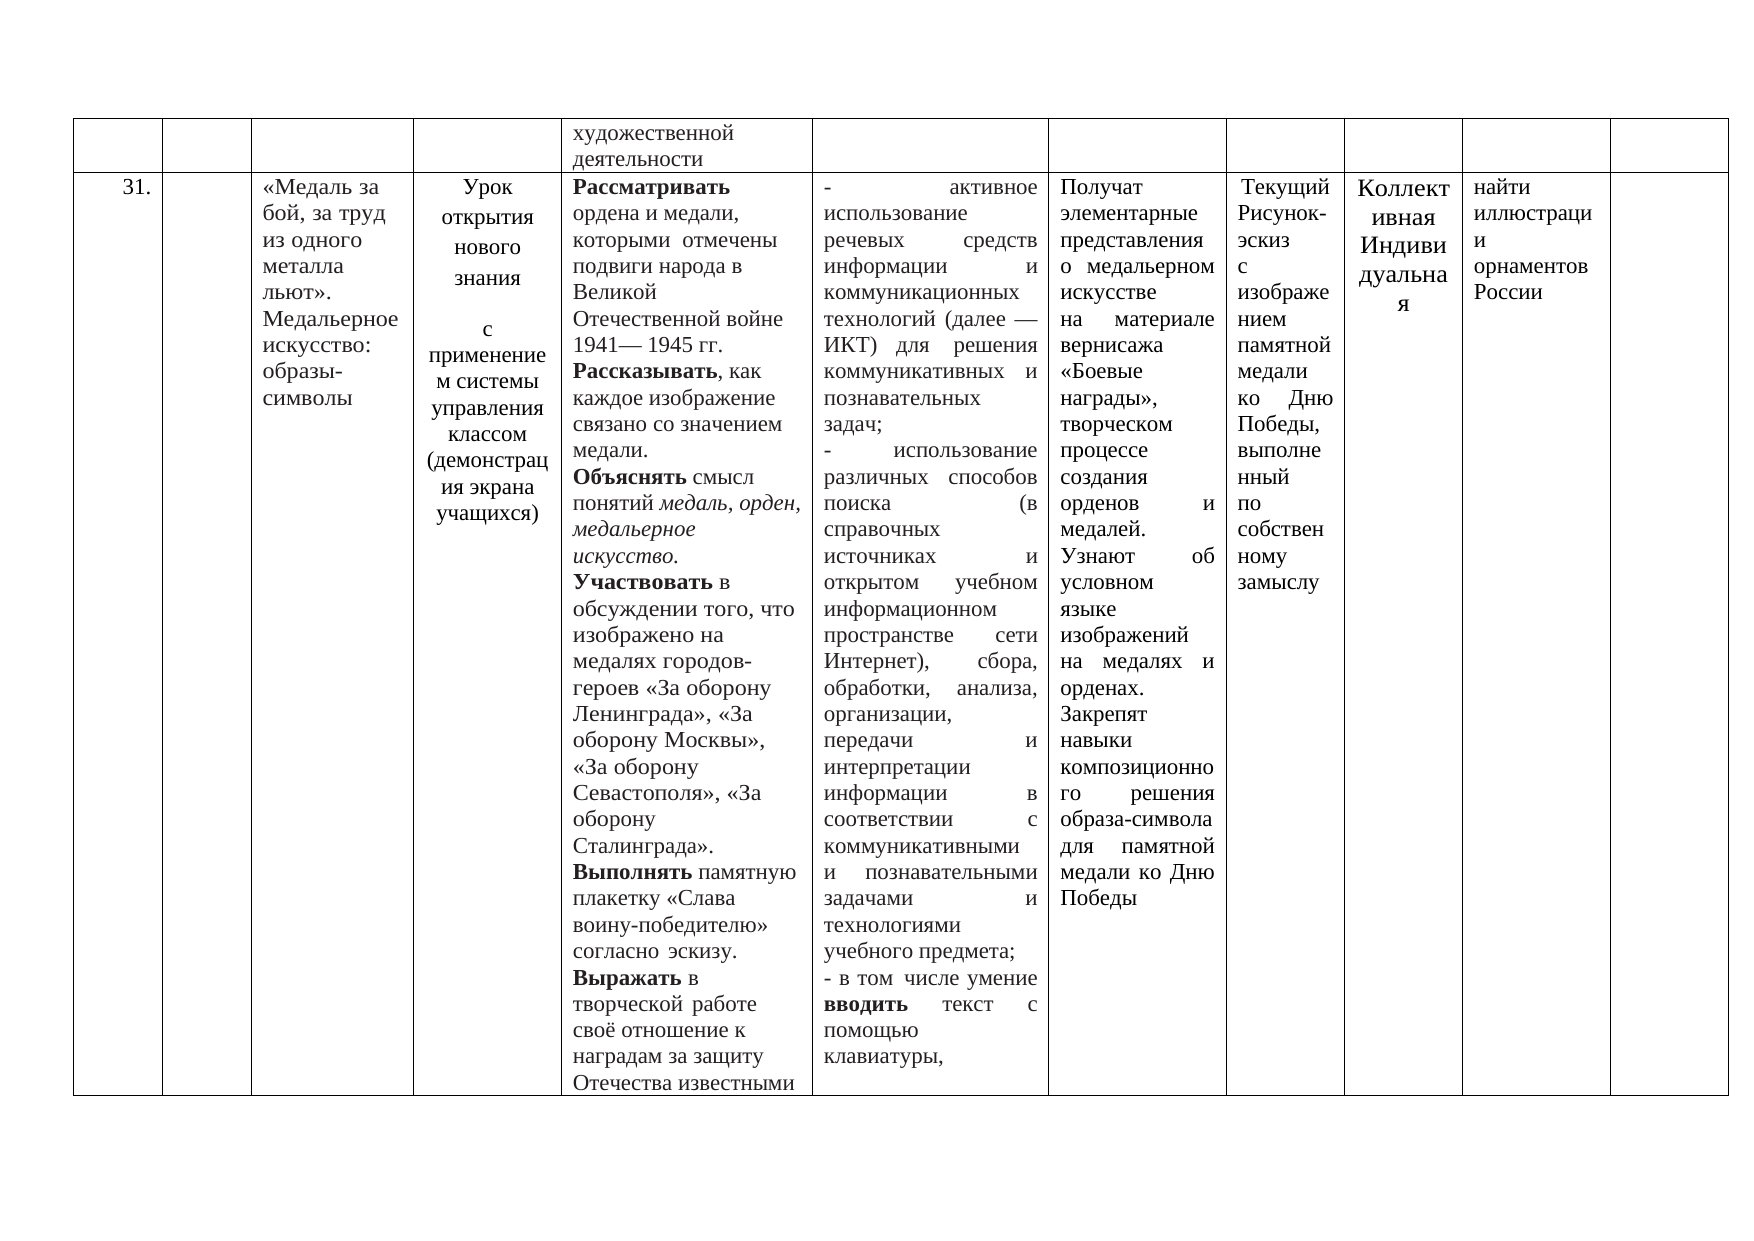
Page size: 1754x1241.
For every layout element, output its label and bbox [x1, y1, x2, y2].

table_cell [1463, 173, 1610, 1095]
table_cell [252, 173, 413, 1095]
table_cell [1227, 119, 1344, 172]
table_cell [1345, 173, 1462, 1095]
table_cell [1049, 119, 1226, 172]
table_cell [74, 119, 162, 172]
table_cell [1227, 173, 1344, 1095]
table_cell [1463, 119, 1610, 172]
table_cell [813, 173, 1048, 1095]
table_cell [74, 173, 162, 1095]
table_cell [252, 119, 413, 172]
table_cell [1345, 119, 1462, 172]
table_cell [1611, 119, 1728, 172]
table_cell [414, 173, 561, 1095]
table_cell [562, 173, 812, 1095]
table_cell [414, 119, 561, 172]
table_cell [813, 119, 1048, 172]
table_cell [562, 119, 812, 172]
table_cell [1049, 173, 1226, 1095]
table_cell [163, 119, 251, 172]
table_cell [163, 173, 251, 1095]
table_cell [1611, 173, 1728, 1095]
